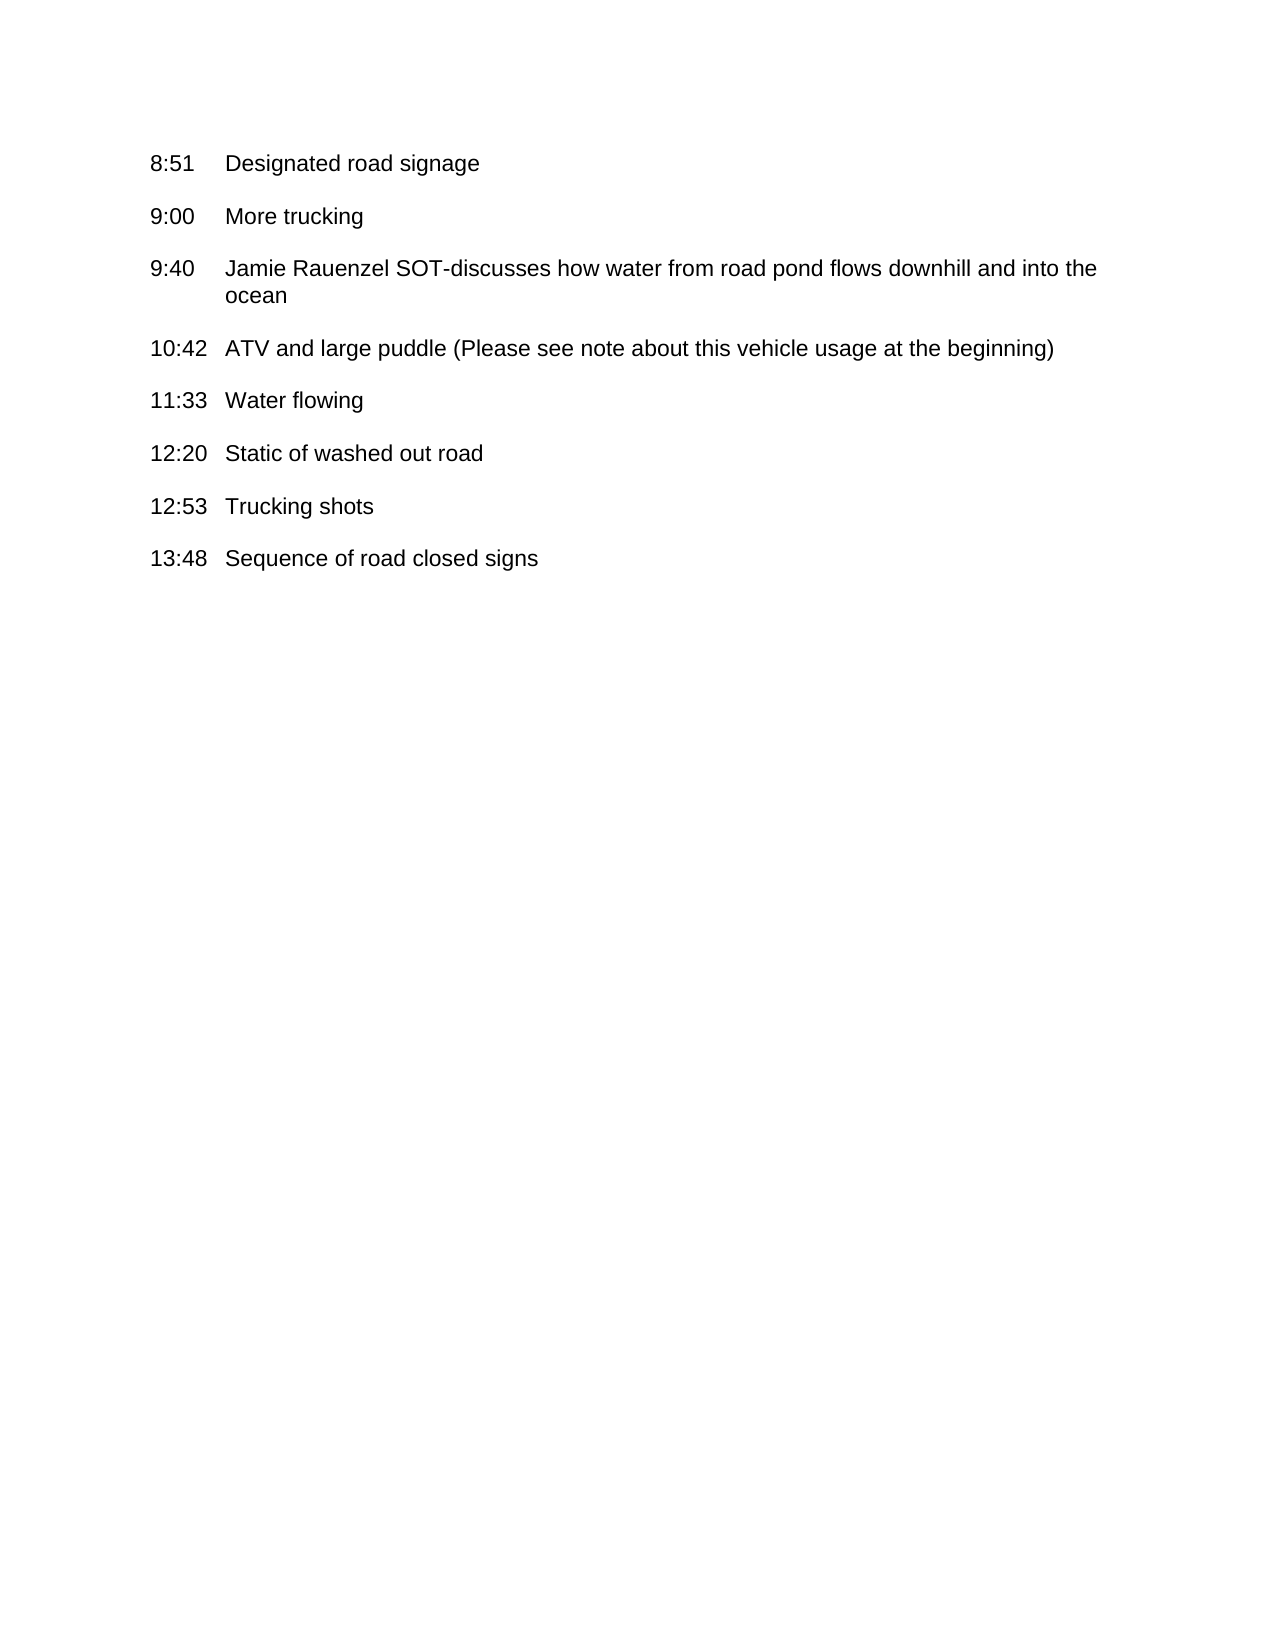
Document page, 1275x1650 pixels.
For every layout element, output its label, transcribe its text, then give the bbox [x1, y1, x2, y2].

text 8:51 Designated road signage [150, 150, 1125, 176]
text 9:40 Jamie Rauenzel SOT-discusses how water from road pond flows downhill and into the ocean [150, 255, 1125, 308]
text 13:48 Sequence of road closed signs [150, 545, 1125, 572]
text 11:33 Water flowing [150, 387, 1125, 413]
text 9:00 More trucking [150, 203, 1125, 229]
text 12:20 Static of washed out road [150, 440, 1125, 466]
text 10:42 ATV and large puddle (Please see note about this vehicle usage at the beginning) [150, 334, 1125, 361]
text 12:53 Trucking shots [150, 493, 1125, 519]
